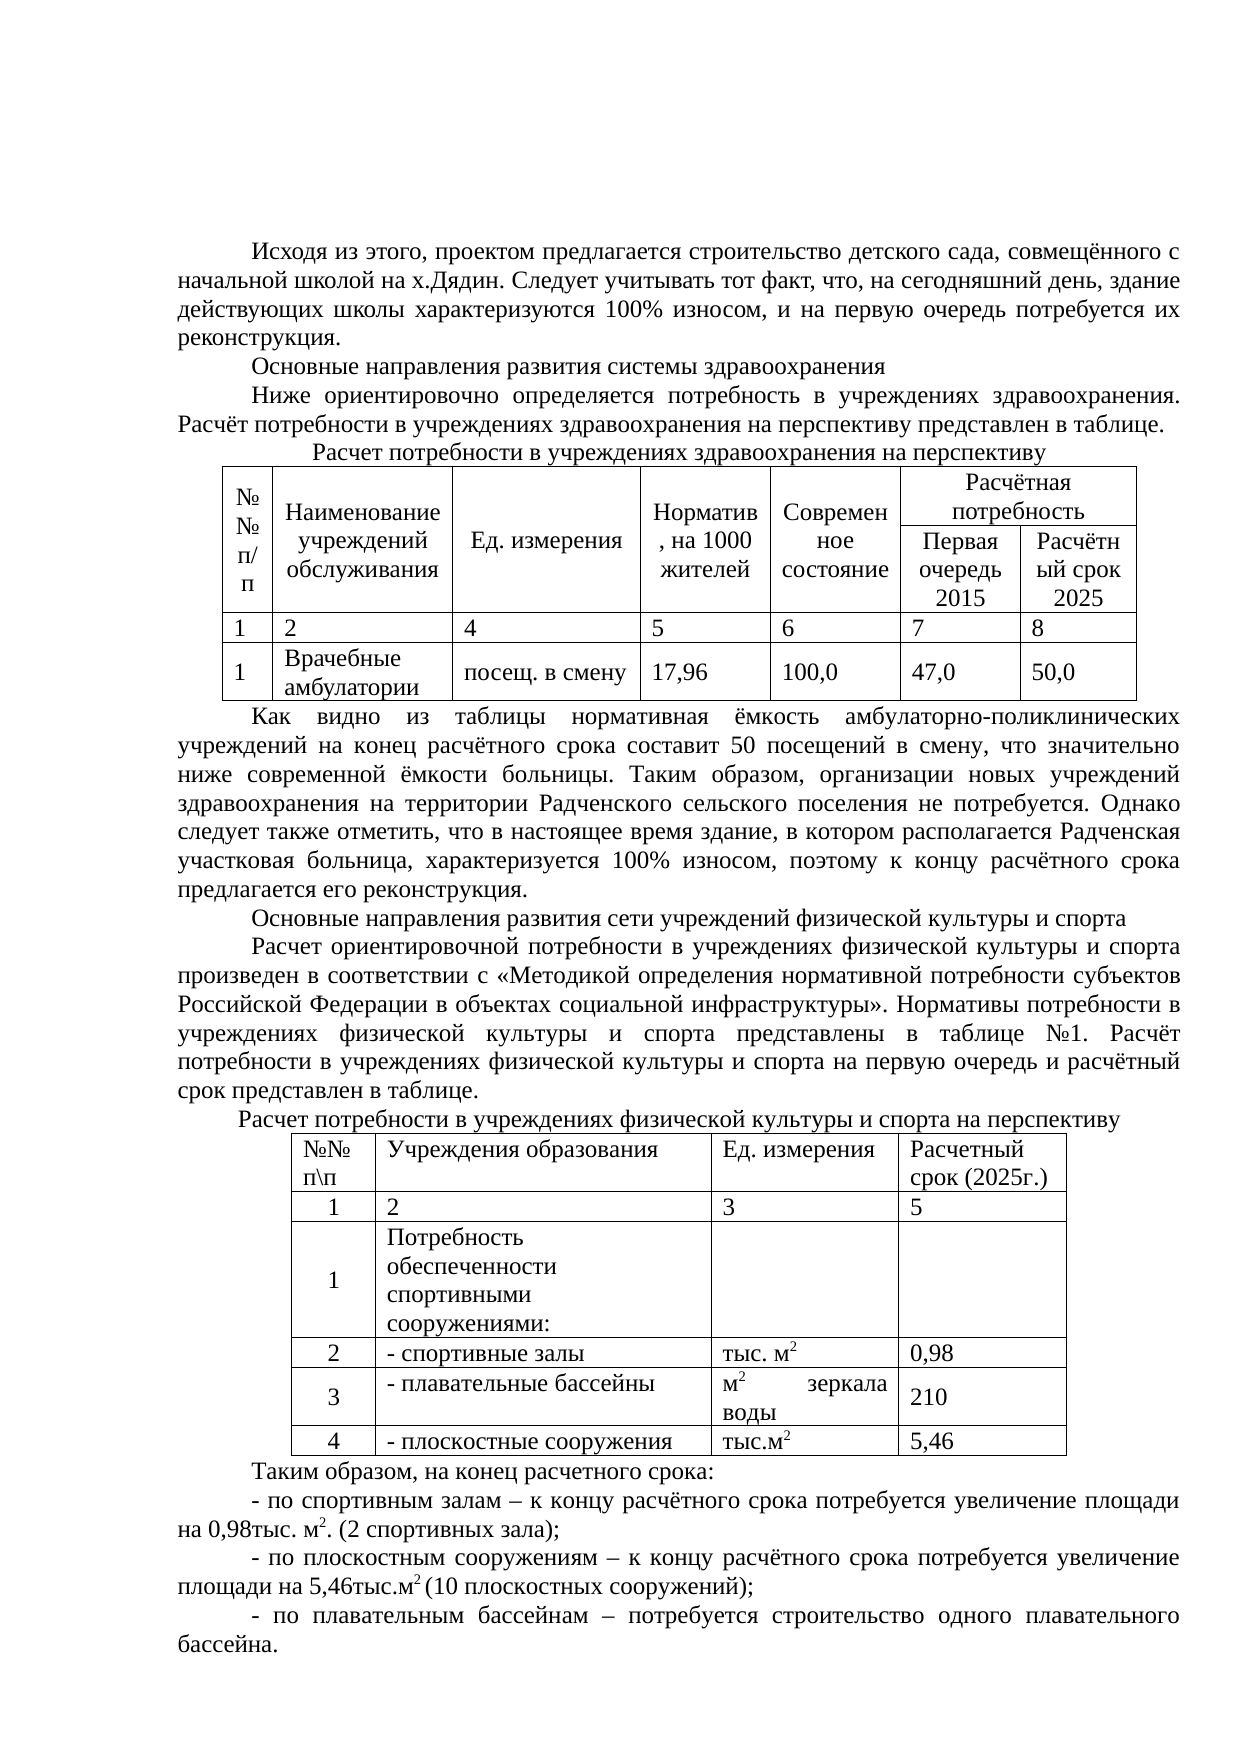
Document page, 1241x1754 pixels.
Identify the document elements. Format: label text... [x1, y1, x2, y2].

table_header Расчётная потребность [901, 467, 1136, 525]
text Как видно из таблицы нормативная ёмкость амбулаторно-поликлинических учреждений на конец расчётного срока составит 50 посещений в смену, что значительно ниже современной ёмкости больницы. Таким образом, организации новых учреждений здравоохранения на территории Радченского сельского поселения не потребуется. Однако следует также отметить, что в настоящее время здание, в котором располагается Радченская участковая больница, характеризуется 100% износом, поэтому к концу расчётного срока предлагается его реконструкция. [177, 701, 1181, 903]
table_cell 47,0 [901, 643, 1020, 700]
table_header Наименование учреждений обслуживания [273, 467, 452, 612]
text - по спортивным залам – к концу расчётного срока потребуется увеличение площади на 0,98тыс. м2. (2 спортивных зала); [177, 1485, 1181, 1542]
table_cell 8 [1021, 613, 1136, 642]
table_cell 0,98 [899, 1338, 1066, 1367]
table_cell 2 [292, 1338, 375, 1367]
table_cell 100,0 [771, 643, 900, 700]
table_header Ед. измерения [712, 1134, 898, 1191]
table_header Учреждения образования [376, 1134, 711, 1191]
table_cell 17,96 [641, 643, 770, 700]
table_cell 210 [899, 1368, 1066, 1425]
table_cell посещ. в смену [453, 643, 640, 700]
table_header Ед. измерения [453, 467, 640, 612]
table_cell [899, 1222, 1066, 1337]
table_header №№ п/п [223, 467, 272, 612]
table_cell 2 [376, 1192, 711, 1221]
text Расчет ориентировочной потребности в учреждениях физической культуры и спорта произведен в соответствии с «Методикой определения нормативной потребности субъектов Российской Федерации в объектах социальной инфраструктуры». Нормативы потребности в учреждениях физической культуры и спорта представлены в таблице №1. Расчёт потребности в учреждениях физической культуры и спорта на первую очередь и расчётный срок представлен в таблице. [177, 931, 1181, 1104]
table_header Норматив, на 1000 жителей [641, 467, 770, 612]
text - по плавательным бассейнам – потребуется строительство одного плавательного бассейна. [177, 1600, 1181, 1657]
table_cell м2 зеркала воды [712, 1368, 898, 1425]
table_header Современное состояние [771, 467, 900, 612]
table_cell Врачебные амбулатории [273, 643, 452, 700]
table_header Расчетный срок (2025г.) [899, 1134, 1066, 1191]
text Расчет потребности в учреждениях здравоохранения на перспективу [177, 437, 1181, 466]
table_cell Расчётный срок 2025 [1021, 526, 1136, 612]
table_cell 1 [223, 613, 272, 642]
table_cell [712, 1222, 898, 1337]
text Основные направления развития сети учреждений физической культуры и спорта [177, 903, 1181, 931]
table_cell 3 [292, 1368, 375, 1425]
table_cell 6 [771, 613, 900, 642]
text Таким образом, на конец расчетного срока: [177, 1456, 1181, 1485]
table_cell Потребность обеспеченности спортивными сооружениями: [376, 1222, 711, 1337]
table_cell 3 [712, 1192, 898, 1221]
table_cell 2 [273, 613, 452, 642]
table_cell 1 [223, 643, 272, 700]
text Основные направления развития системы здравоохранения [177, 351, 1181, 380]
table_cell 1 [292, 1192, 375, 1221]
table_cell - плоскостные сооружения [376, 1426, 711, 1455]
table_cell тыс. м2 [712, 1338, 898, 1367]
table_cell 7 [901, 613, 1020, 642]
table_cell тыс.м2 [712, 1426, 898, 1455]
table_cell 5 [641, 613, 770, 642]
table_cell Первая очередь 2015 [901, 526, 1020, 612]
text Ниже ориентировочно определяется потребность в учреждениях здравоохранения. Расчёт потребности в учреждениях здравоохранения на перспективу представлен в таблице. [177, 380, 1181, 437]
table_cell 4 [453, 613, 640, 642]
table_cell 5,46 [899, 1426, 1066, 1455]
table_cell 5 [899, 1192, 1066, 1221]
list Исходя из этого, проектом предлагается строительство детского сада, совмещённого с начальной школой на х.Дядин. Следует учитывать тот факт, что, на сегодняшний день, здание действующих школы характеризуются 100% износом, и на первую очередь потребуется их реконструкция. [177, 236, 1181, 351]
table_header №№ п\п [292, 1134, 375, 1191]
table_cell 1 [292, 1222, 375, 1337]
table_cell 4 [292, 1426, 375, 1455]
table_cell - плавательные бассейны [376, 1368, 711, 1425]
text Расчет потребности в учреждениях физической культуры и спорта на перспективу [177, 1104, 1181, 1133]
table_cell 50,0 [1021, 643, 1136, 700]
text - по плоскостным сооружениям – к концу расчётного срока потребуется увеличение площади на 5,46тыс.м2 (10 плоскостных сооружений); [177, 1542, 1181, 1600]
table_cell - спортивные залы [376, 1338, 711, 1367]
